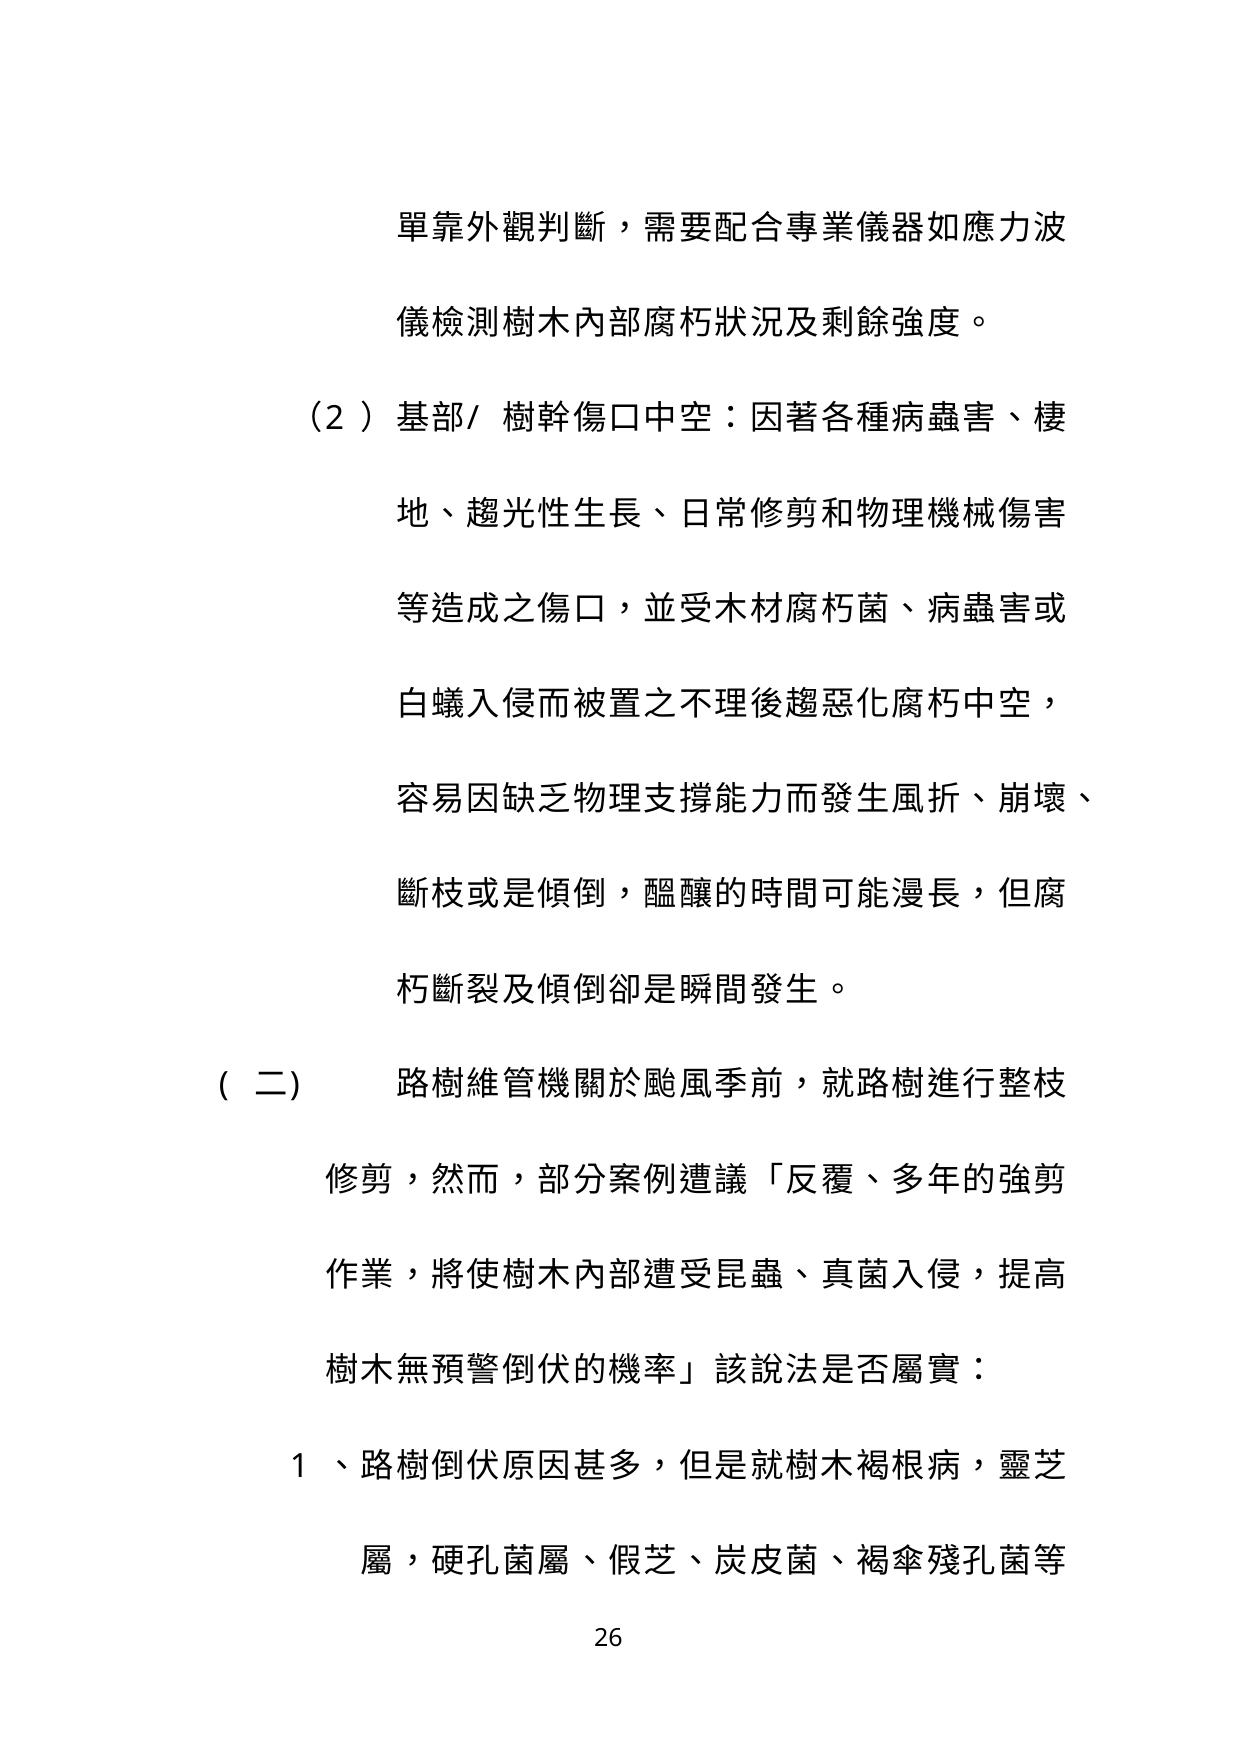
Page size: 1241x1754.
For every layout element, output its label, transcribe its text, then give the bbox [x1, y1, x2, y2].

subtitle 基部/樹幹傷口中空：因著各種病蟲害、棲地、趨光性生長、日常修剪和物理機械傷害等造成之傷口，並受木材腐朽菌、病蟲害或白蟻入侵而被置之不理後趨惡化腐朽中空，容易因缺乏物理支撐能力而發生風折、崩壞、斷枝或是傾倒，醞釀的時間可能漫長，但腐朽斷裂及傾倒卻是瞬間發生。 [272, 368, 1069, 1034]
subtitle 白蟻蛀蝕：常見於白蟻偏好之樹種如南洋杉、落羽松、黑板樹、木麻黃等，白蟻擁有出眾的木材分解能力，可透過對樹皮或木材內部的蛀蝕而危害樹木健康，蛀蝕嚴重時有可能造成樹木在外表看似健康的情況下發生無預警斷裂傾倒，白蟻蛀蝕嚴重程度難以單靠外觀判斷，需要配合專業儀器如應力波儀檢測樹木內部腐朽狀況及剩餘強度。 [272, 177, 1069, 368]
subtitle 路樹維管機關於颱風季前，就路樹進行整枝修剪，然而，部分案例遭議「反覆、多年的強剪作業，將使樹木內部遭受昆蟲、真菌入侵，提高樹木無預警倒伏的機率」該說法是否屬實： [219, 1034, 1069, 1415]
